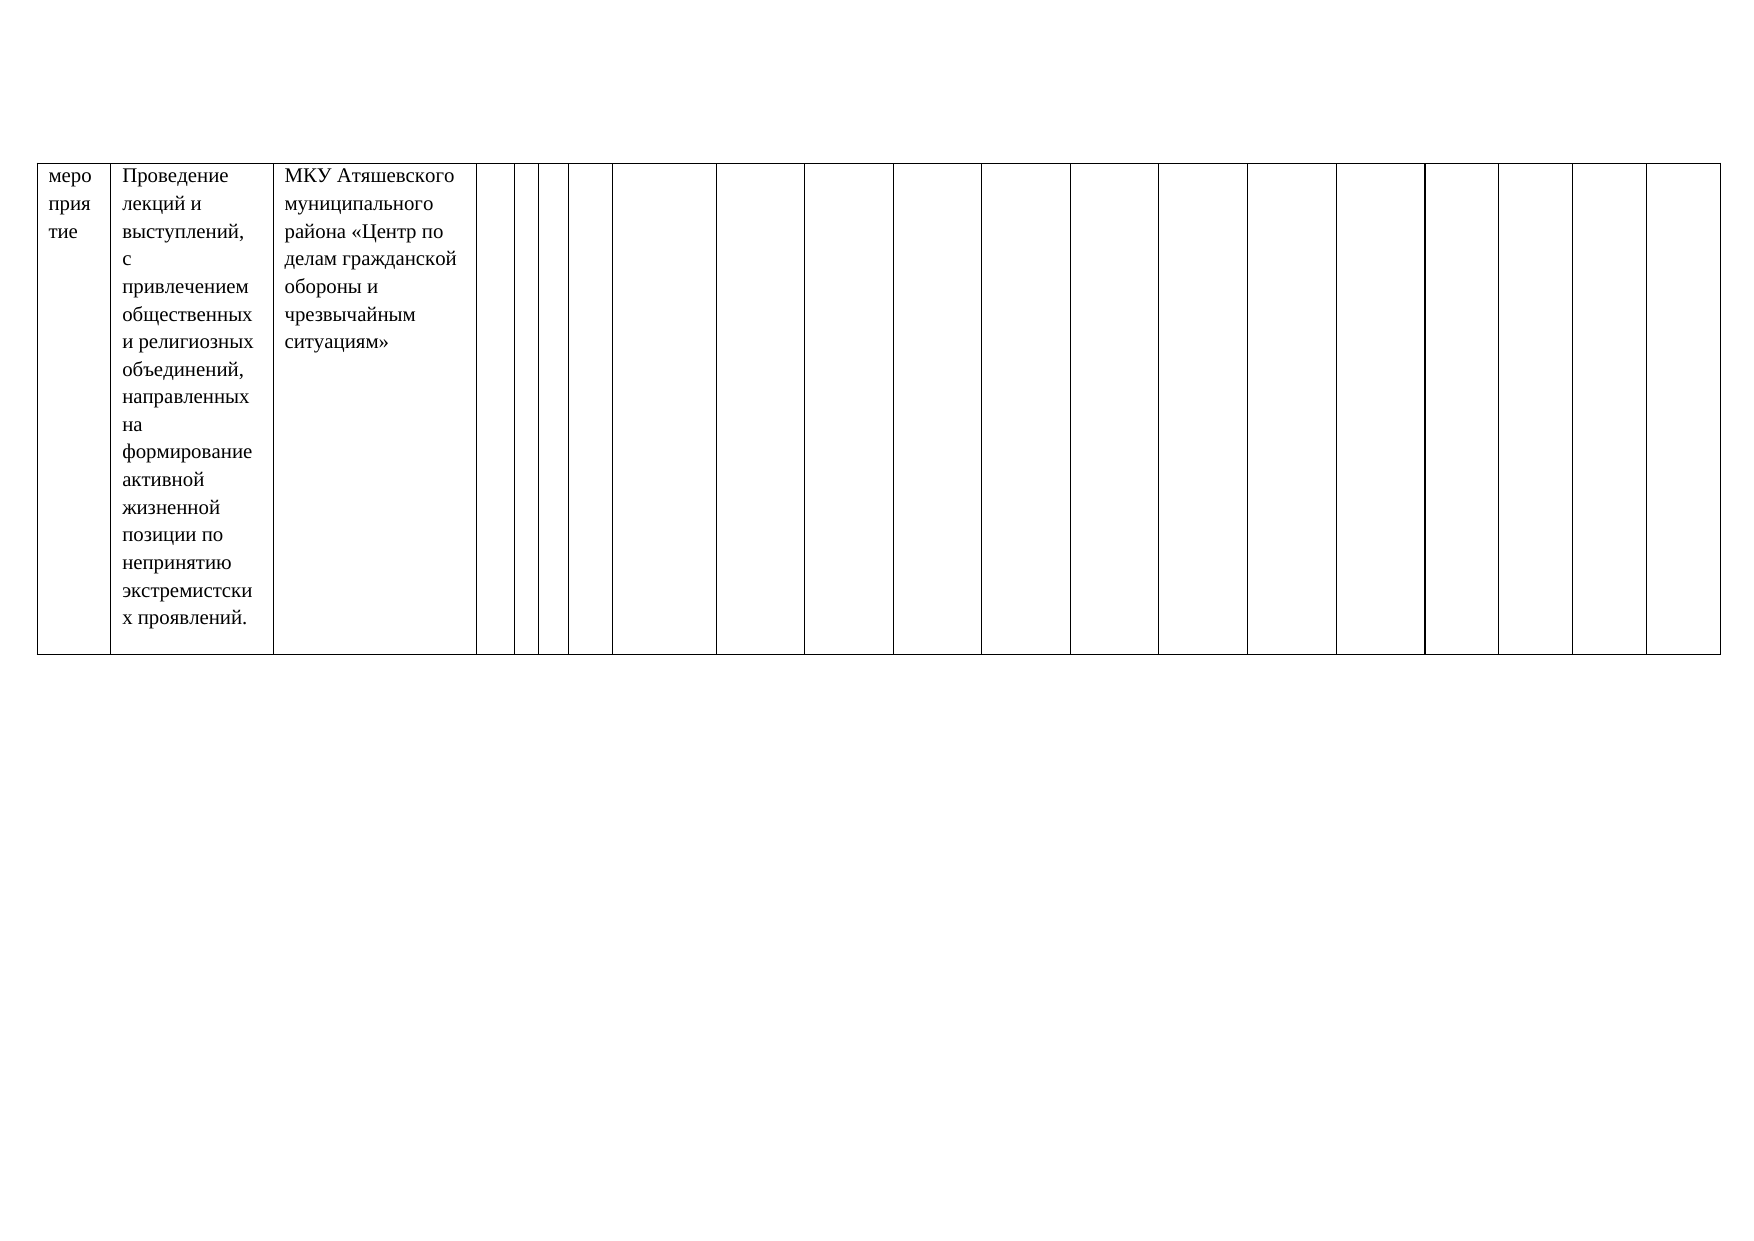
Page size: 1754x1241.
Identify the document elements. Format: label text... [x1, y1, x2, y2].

table_cell [1337, 164, 1424, 654]
table_cell МКУ Атяшевского муниципального района «Центр по делам гражданской обороны и чрезвычайным ситуациям» [274, 164, 476, 654]
table_cell [1499, 164, 1572, 654]
table_cell [1159, 164, 1247, 654]
table_cell [477, 164, 514, 654]
table_cell [569, 164, 612, 654]
table_cell [1071, 164, 1158, 654]
table_cell [717, 164, 804, 654]
table_cell [539, 164, 568, 654]
table_cell [515, 164, 538, 654]
table_cell [982, 164, 1070, 654]
table_cell [1573, 164, 1646, 654]
table_cell [1426, 164, 1498, 654]
table_cell [894, 164, 981, 654]
table_cell [1248, 164, 1336, 654]
table_cell [1647, 164, 1720, 654]
table_cell [805, 164, 893, 654]
table_cell Проведение лекций и выступлений, с привлечением общественных и религиозных объединений, направленных на формирование активной жизненной позиции по непринятию экстремистских проявлений. [111, 164, 273, 654]
table_cell [613, 164, 716, 654]
table_cell мероприятие [38, 164, 110, 654]
